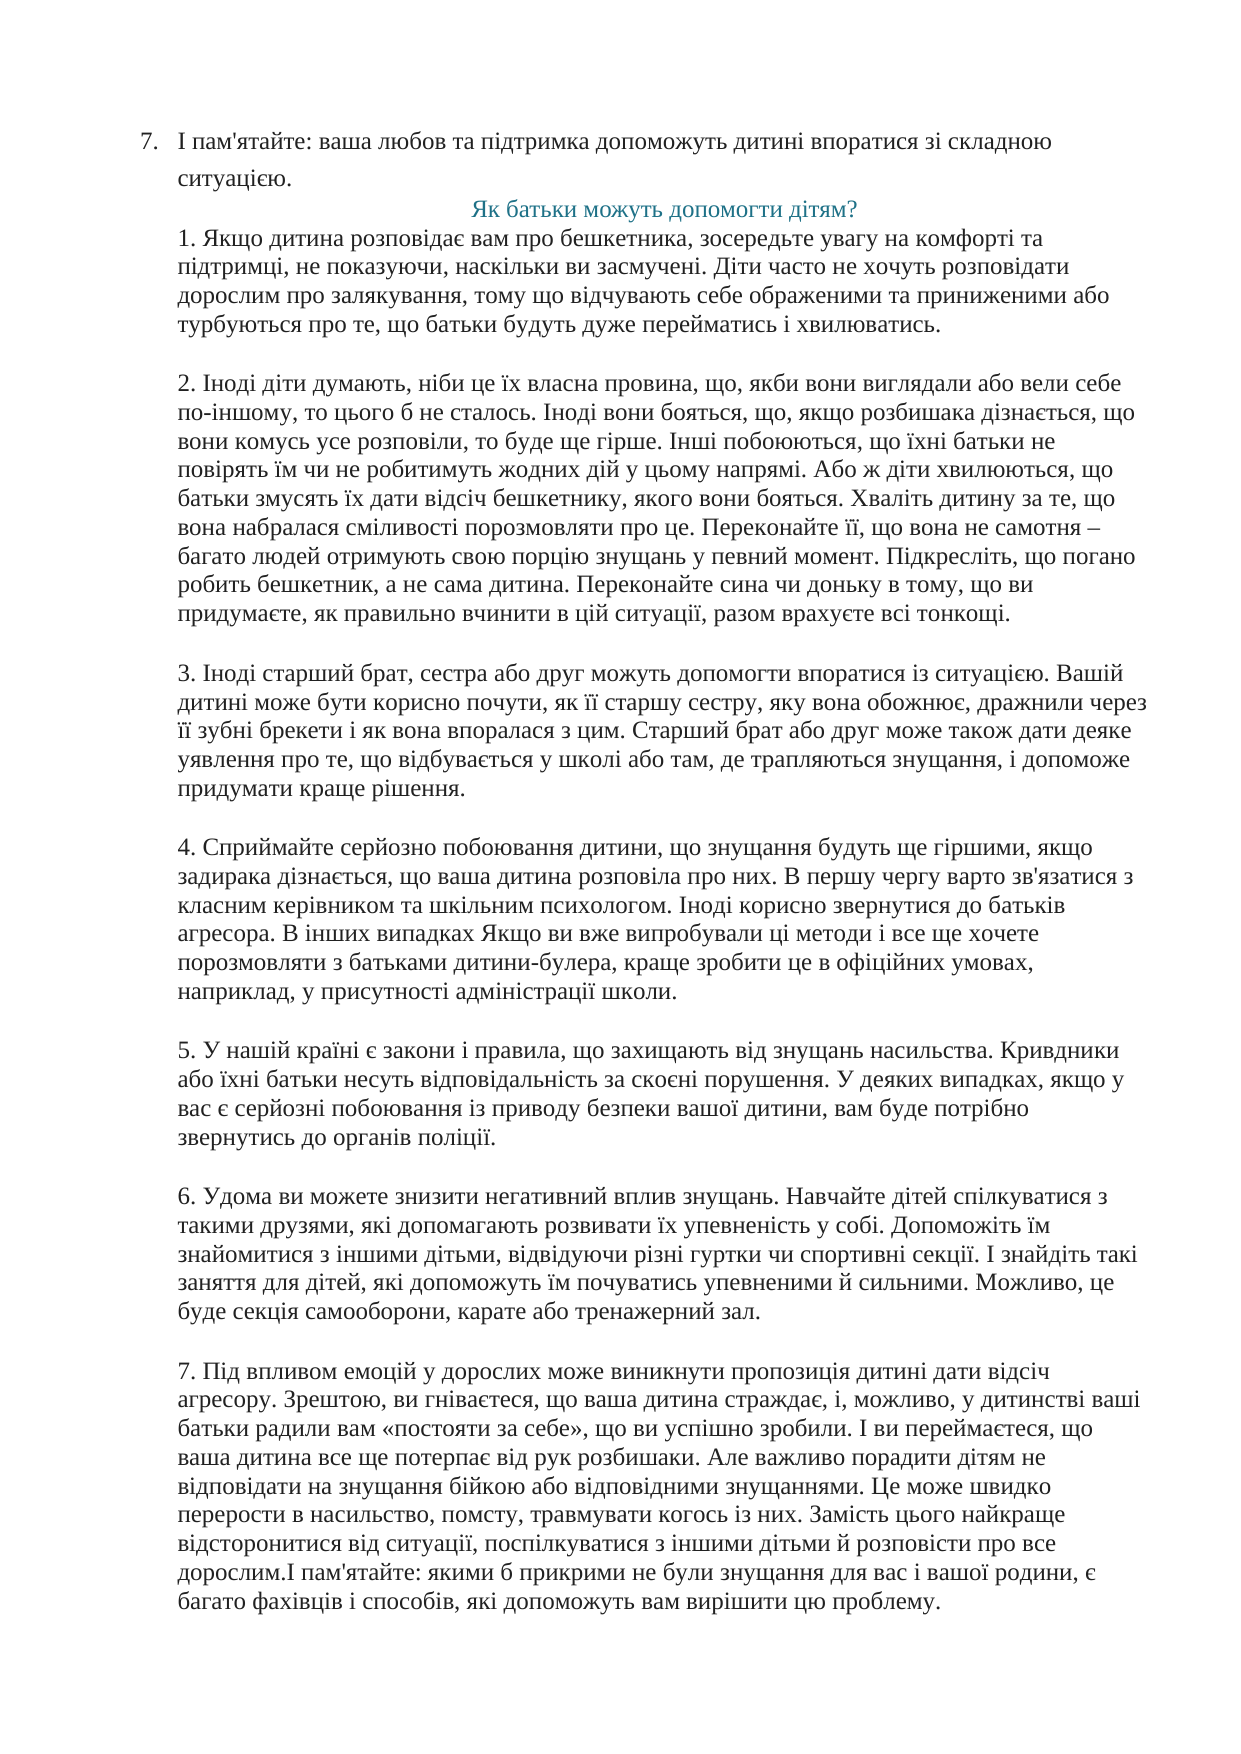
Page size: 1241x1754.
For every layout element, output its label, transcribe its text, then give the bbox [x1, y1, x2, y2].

text 4. Сприймайте серйозно побоювання дитини, що знущання будуть ще гіршими, якщо задирака дізнається, що ваша дитина розповіла про них. В першу чергу варто зв'язатися з класним керівником та шкільним психологом. Іноді корисно звернутися до батьків агресора. В інших випадках Якщо ви вже випробували ці методи і все ще хочете порозмовляти з батьками дитини-булера, краще зробити це в офіційних умовах, наприклад, у присутності адміністрації школи. [177, 832, 1152, 1005]
text 1. Якщо дитина розповідає вам про бешкетника, зосередьте увагу на комфорті та підтримці, не показуючи, наскільки ви засмучені. Діти часто не хочуть розповідати дорослим про залякування, тому що відчувають себе ображеними та приниженими або турбуються про те, що батьки будуть дуже перейматись і хвилюватись. [177, 223, 1152, 338]
list І пам'ятайте: ваша любов та підтримка допоможуть дитині впоратися зі складною ситуацією. [140, 118, 1152, 192]
text 6. Удома ви можете знизити негативний вплив знущань. Навчайте дітей спілкуватися з такими друзями, які допомагають розвивати їх упевненість у собі. Допоможіть їм знайомитися з іншими дітьми, відвідуючи різні гуртки чи спортивні секції. І знайдіть такі заняття для дітей, які допоможуть їм почуватись упевненими й сильними. Можливо, це буде секція самооборони, карате або тренажерний зал. [177, 1181, 1152, 1325]
text 2. Іноді діти думають, ніби це їх власна провина, що, якби вони виглядали або вели себе по-іншому, то цього б не сталось. Іноді вони бояться, що, якщо розбишака дізнається, що вони комусь усе розповіли, то буде ще гірше. Інші побоюються, що їхні батьки не повірять їм чи не робитимуть жодних дій у цьому напрямі. Або ж діти хвилюються, що батьки змусять їх дати відсіч бешкетнику, якого вони бояться. Хваліть дитину за те, що вона набралася сміливості порозмовляти про це. Переконайте її, що вона не самотня – багато людей отримують свою порцію знущань у певний момент. Підкресліть, що погано робить бешкетник, а не сама дитина. Переконайте сина чи доньку в тому, що ви придумаєте, як правильно вчинити в цій ситуації, разом врахуєте всі тонкощі. [177, 368, 1152, 627]
text Як батьки можуть допомогти дітям? [177, 192, 1152, 223]
text 3. Іноді старший брат, сестра або друг можуть допомогти впоратися із ситуацією. Вашій дитині може бути корисно почути, як її старшу сестру, яку вона обожнює, дражнили через її зубні брекети і як вона впоралася з цим. Старший брат або друг може також дати деяке уявлення про те, що відбувається у школі або там, де трапляються знущання, і допоможе придумати краще рішення. [177, 658, 1152, 802]
text 7. Під впливом емоцій у дорослих може виникнути пропозиція дитині дати відсіч агресору. Зрештою, ви гніваєтеся, що ваша дитина страждає, і, можливо, у дитинстві ваші батьки радили вам «постояти за себе», що ви успішно зробили. І ви переймаєтеся, що ваша дитина все ще потерпає від рук розбишаки. Але важливо порадити дітям не відповідати на знущання бійкою або відповідними знущаннями. Це може швидко перерости в насильство, помсту, травмувати когось із них. Замість цього найкраще відсторонитися від ситуації, поспілкуватися з іншими дітьми й розповісти про все дорослим.І пам'ятайте: якими б прикрими не були знущання для вас і вашої родини, є багато фахівців і способів, які допоможуть вам вирішити цю проблему. [177, 1356, 1152, 1614]
text 5. У нашій країні є закони і правила, що захищають від знущань насильства. Кривдники або їхні батьки несуть відповідальність за скоєні порушення. У деяких випадках, якщо у вас є серйозні побоювання із приводу безпеки вашої дитини, вам буде потрібно звернутись до органів поліції. [177, 1036, 1152, 1151]
